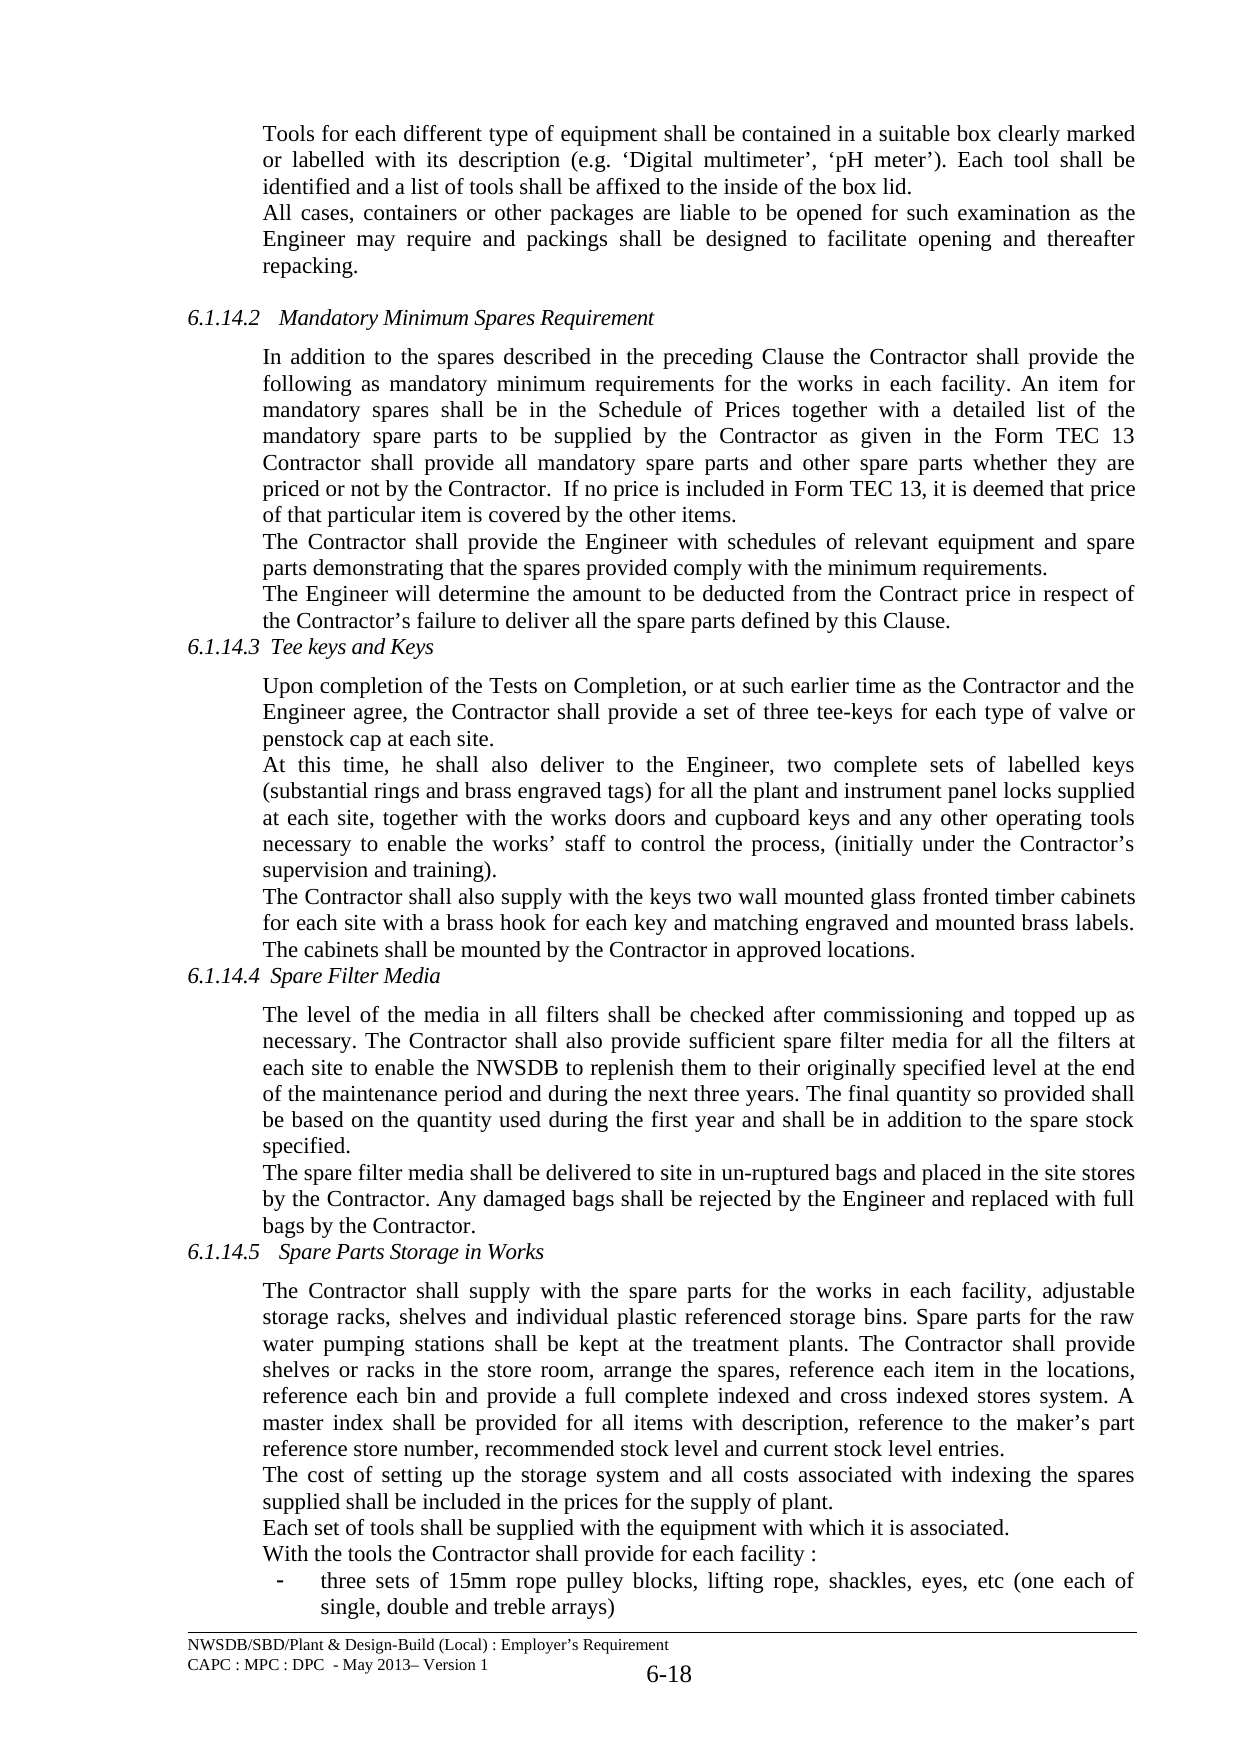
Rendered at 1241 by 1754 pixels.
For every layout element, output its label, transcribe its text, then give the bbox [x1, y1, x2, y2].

list three sets of 15mm rope pulley blocks, lifting rope, shackles, eyes, etc (one each of single, double and treble arrays) [276, 1567, 1137, 1619]
text The Contractor shall also supply with the keys two wall mounted glass fronted timber cabinets for each site with a brass hook for each key and matching engraved and mounted brass labels. The cabinets shall be mounted by the Contractor in approved locations. [262, 883, 1137, 962]
text The Engineer will determine the amount to be deducted from the Contract price in respect of the Contractor’s failure to deliver all the spare parts defined by this Clause. [262, 581, 1137, 633]
text The level of the media in all filters shall be checked after commissioning and topped up as necessary. The Contractor shall also provide sufficient spare filter media for all the filters at each site to enable the NWSDB to replenish them to their originally specified level at the end of the maintenance period and during the next three years. The final quantity so provided shall be based on the quantity used during the first year and shall be in addition to the spare stock specified. [262, 1001, 1137, 1159]
text The Contractor shall supply with the spare parts for the works in each facility, adjustable storage racks, shelves and individual plastic referenced storage bins. Spare parts for the raw water pumping stations shall be kept at the treatment plants. The Contractor shall provide shelves or racks in the store room, arrange the spares, reference each item in the locations, reference each bin and provide a full complete indexed and cross indexed stores system. A master index shall be provided for all items with description, reference to the maker’s part reference store number, recommended stock level and current stock level entries. [262, 1277, 1137, 1461]
text Upon completion of the Tests on Completion, or at such earlier time as the Contractor and the Engineer agree, the Contractor shall provide a set of three tee-keys for each type of valve or penstock cap at each site. [262, 672, 1137, 751]
text The cost of setting up the storage system and all costs associated with indexing the spares supplied shall be included in the prices for the supply of plant. [262, 1461, 1137, 1514]
text All cases, containers or other packages are liable to be opened for such examination as the Engineer may require and packings shall be designed to facilitate opening and thereafter repacking. [262, 199, 1137, 278]
text Tools for each different type of equipment shall be contained in a suitable box clearly marked or labelled with its description (e.g. ‘Digital multimeter’, ‘pH meter’). Each tool shall be identified and a list of tools shall be affixed to the inside of the box lid. [262, 120, 1137, 199]
text At this time, he shall also deliver to the Engineer, two complete sets of labelled keys (substantial rings and brass engraved tags) for all the plant and instrument panel locks supplied at each site, together with the works doors and cupboard keys and any other operating tools necessary to enable the works’ staff to control the process, (initially under the Contractor’s supervision and training). [262, 751, 1137, 883]
text In addition to the spares described in the preceding Clause the Contractor shall provide the following as mandatory minimum requirements for the works in each facility. An item for mandatory spares shall be in the Schedule of Prices together with a detailed list of the mandatory spare parts to be supplied by the Contractor as given in the Form TEC 13 Contractor shall provide all mandatory spare parts and other spare parts whether they are priced or not by the Contractor. If no price is included in Form TEC 13, it is deemed that price of that particular item is covered by the other items. [262, 343, 1137, 528]
subtitle 6.1.14.4 Spare Filter Media [187, 962, 1137, 988]
text The spare filter media shall be delivered to site in un-ruptured bags and placed in the site stores by the Contractor. Any damaged bags shall be rejected by the Engineer and replaced with full bags by the Contractor. [262, 1159, 1137, 1238]
text The Contractor shall provide the Engineer with schedules of relevant equipment and spare parts demonstrating that the spares provided comply with the minimum requirements. [262, 528, 1137, 581]
text With the tools the Contractor shall provide for each facility : [262, 1540, 1137, 1567]
text Each set of tools shall be supplied with the equipment with which it is associated. [262, 1514, 1137, 1540]
subtitle 6.1.14.3 Tee keys and Keys [187, 633, 1137, 659]
subtitle 6.1.14.2 Mandatory Minimum Spares Requirement [187, 304, 1137, 331]
subtitle 6.1.14.5 Spare Parts Storage in Works [187, 1238, 1137, 1264]
